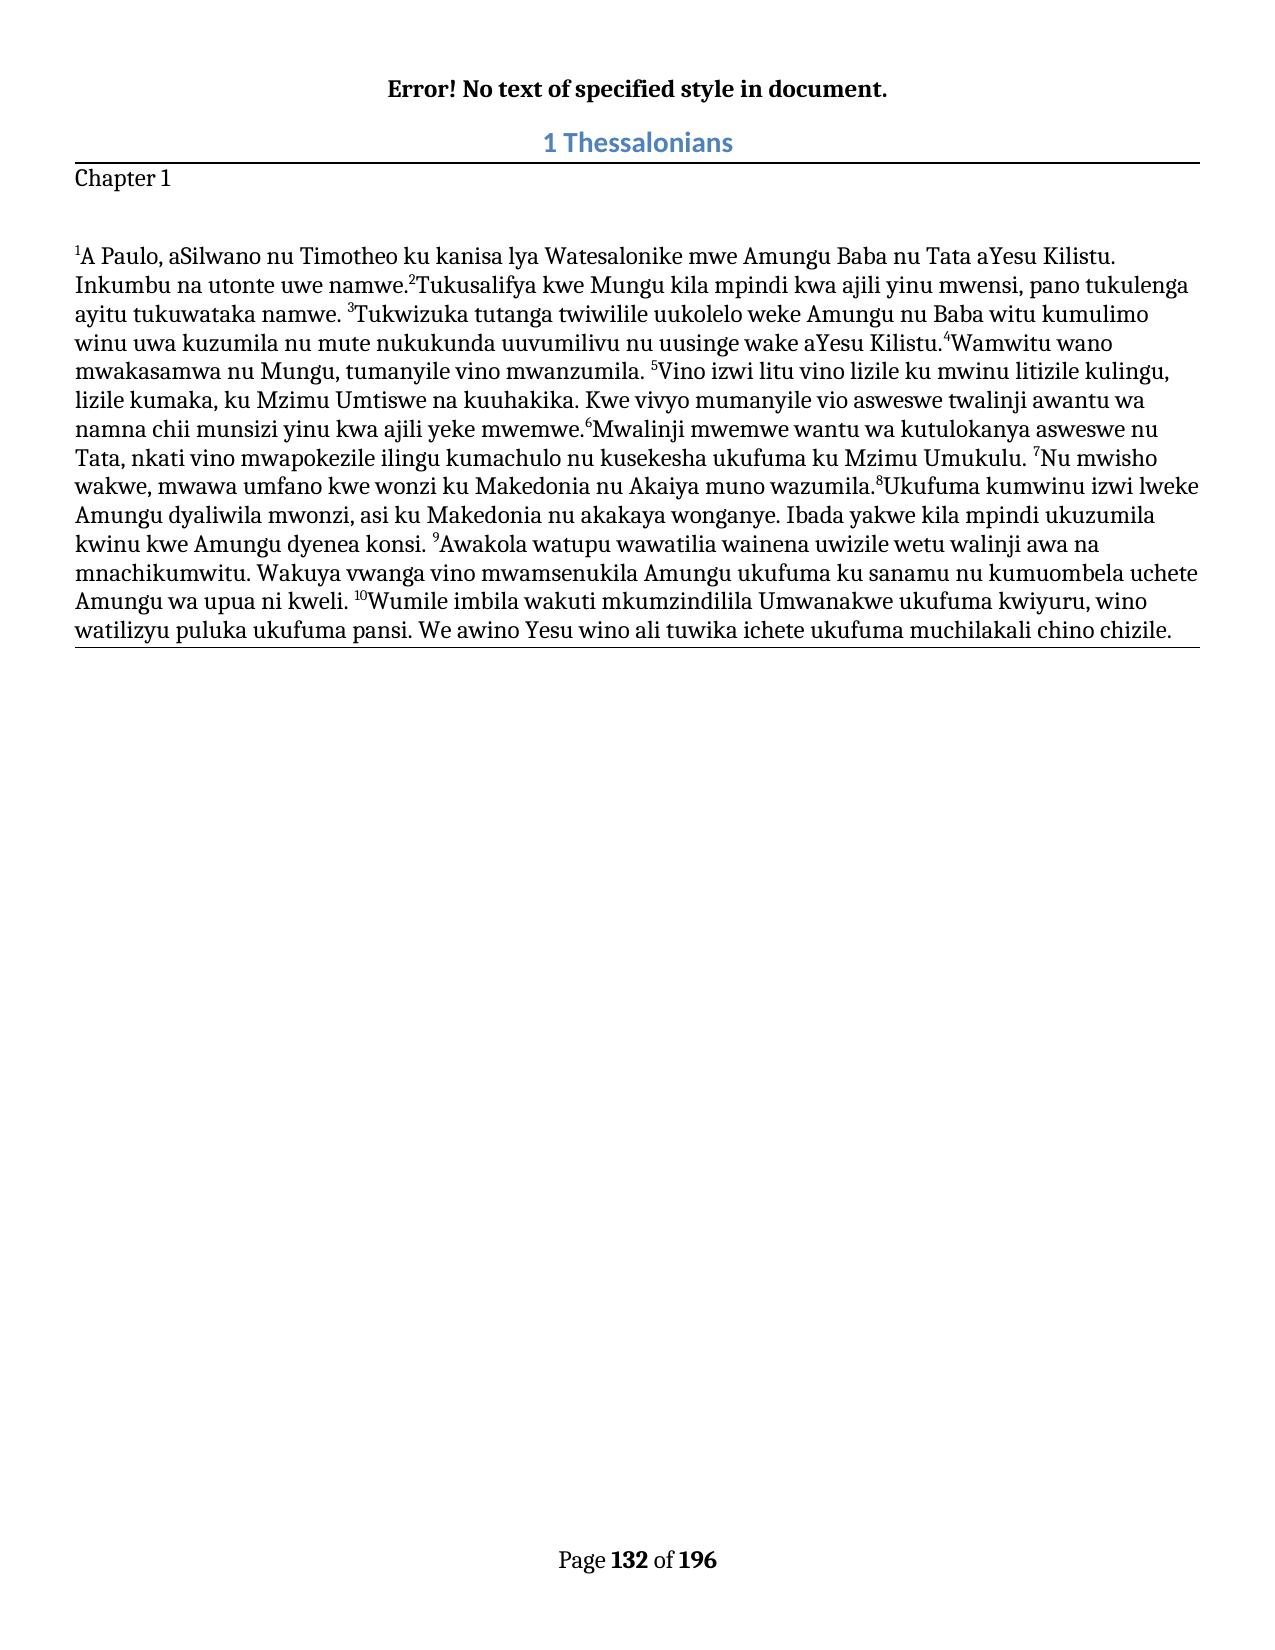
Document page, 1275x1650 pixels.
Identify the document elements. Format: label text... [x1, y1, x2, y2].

text Chapter 1 [75, 164, 1200, 221]
subtitle 1 Thessalonians [75, 124, 1200, 162]
text 1A Paulo, aSilwano nu Timotheo ku kanisa lya Watesalonike mwe Amungu Baba nu Tata aYesu Kilistu. Inkumbu na utonte uwe namwe.2Tukusalifya kwe Mungu kila mpindi kwa ajili yinu mwensi, pano tukulenga ayitu tukuwataka namwe. 3Tukwizuka tutanga twiwilile uukolelo weke Amungu nu Baba witu kumulimo winu uwa kuzumila nu mute nukukunda uuvumilivu nu uusinge wake aYesu Kilistu.4Wamwitu wano mwakasamwa nu Mungu, tumanyile vino mwanzumila. 5Vino izwi litu vino lizile ku mwinu litizile kulingu, lizile kumaka, ku Mzimu Umtiswe na kuuhakika. Kwe vivyo mumanyile vio asweswe twalinji awantu wa namna chii munsizi yinu kwa ajili yeke mwemwe.6Mwalinji mwemwe wantu wa kutulokanya asweswe nu Tata, nkati vino mwapokezile ilingu kumachulo nu kusekesha ukufuma ku Mzimu Umukulu. 7Nu mwisho wakwe, mwawa umfano kwe wonzi ku Makedonia nu Akaiya muno wazumila.8Ukufuma kumwinu izwi lweke Amungu dyaliwila mwonzi, asi ku Makedonia nu akakaya wonganye. Ibada yakwe kila mpindi ukuzumila kwinu kwe Amungu dyenea konsi. 9Awakola watupu wawatilia wainena uwizile wetu walinji awa na mnachikumwitu. Wakuya vwanga vino mwamsenukila Amungu ukufuma ku sanamu nu kumuombela uchete Amungu wa upua ni kweli. 10Wumile imbila wakuti mkumzindilila Umwanakwe ukufuma kwiyuru, wino watilizyu puluka ukufuma pansi. We awino Yesu wino ali tuwika ichete ukufuma muchilakali chino chizile. [75, 242, 1200, 647]
